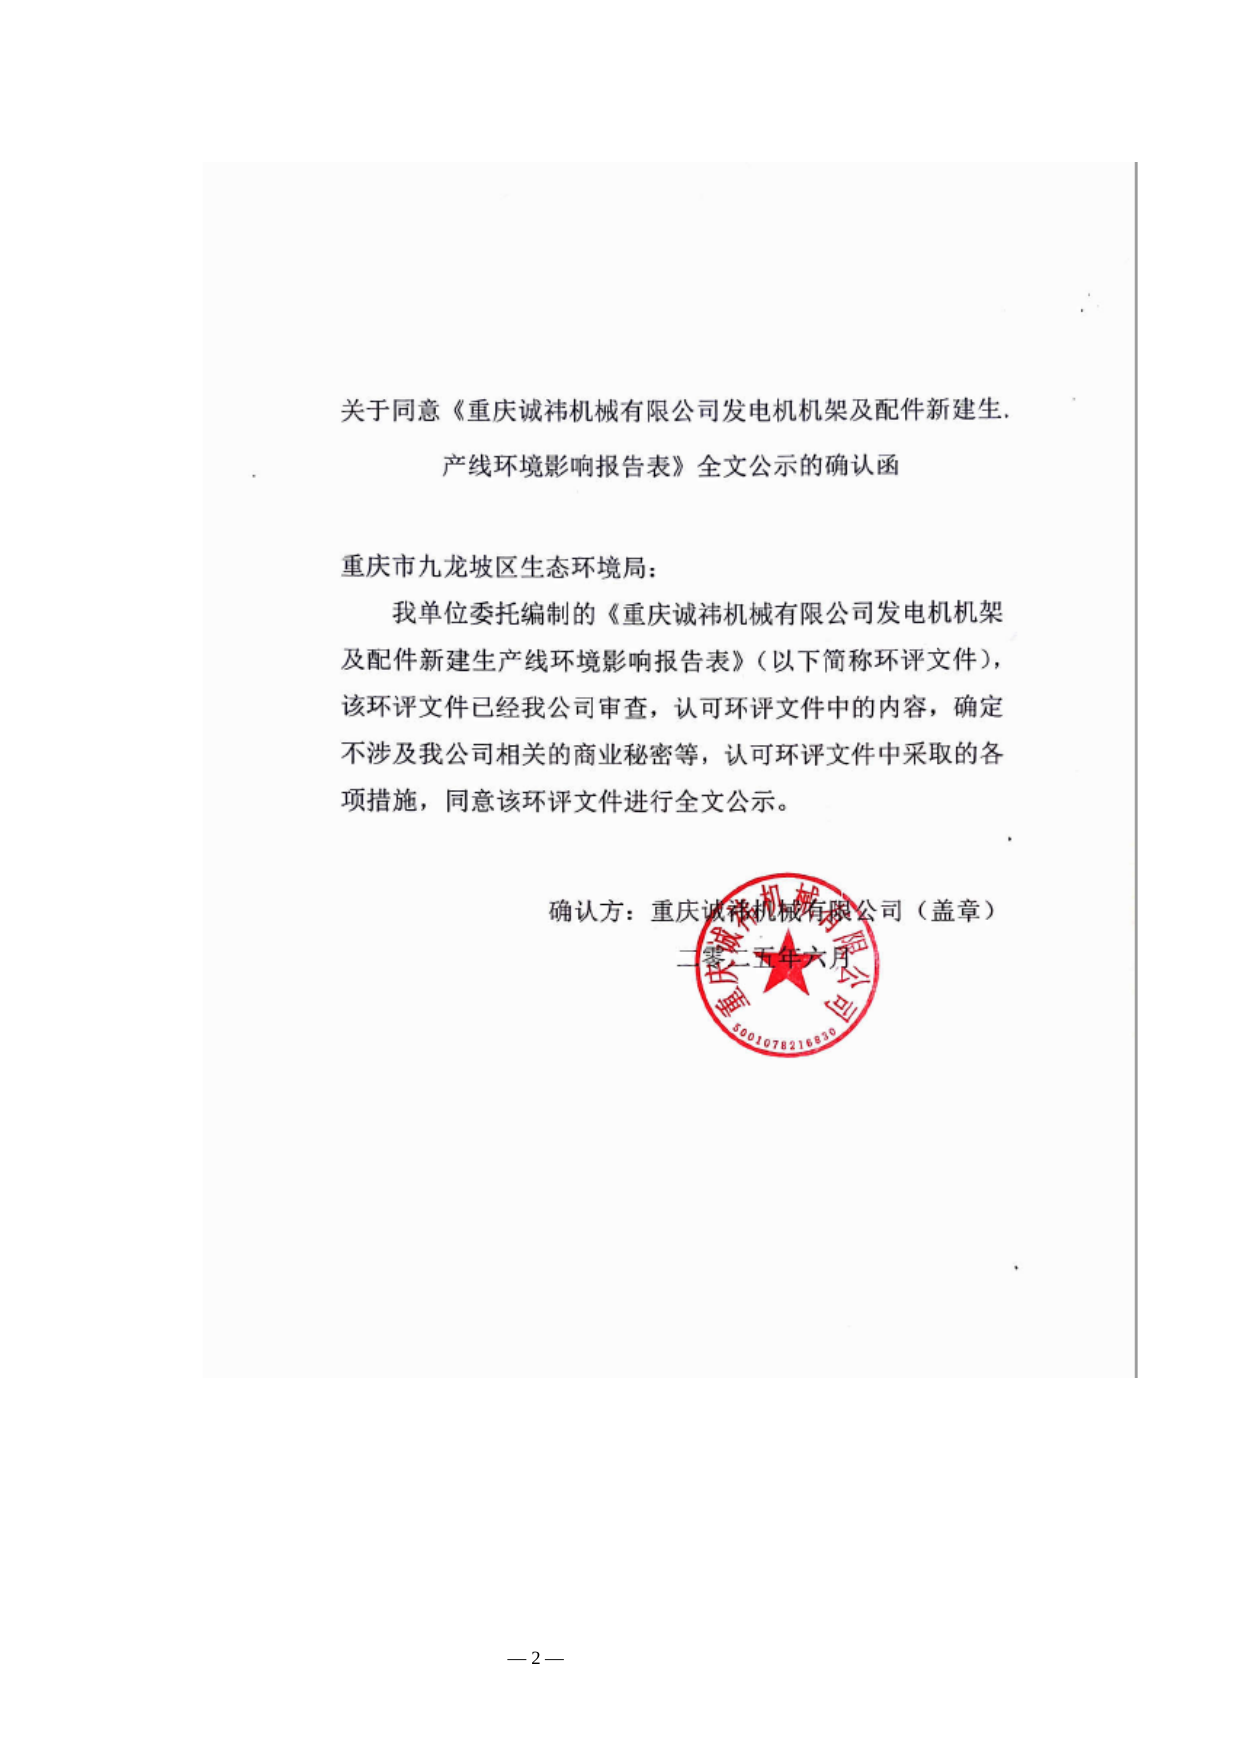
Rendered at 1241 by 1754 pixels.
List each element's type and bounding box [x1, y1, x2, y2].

picture [202, 162, 1138, 1378]
